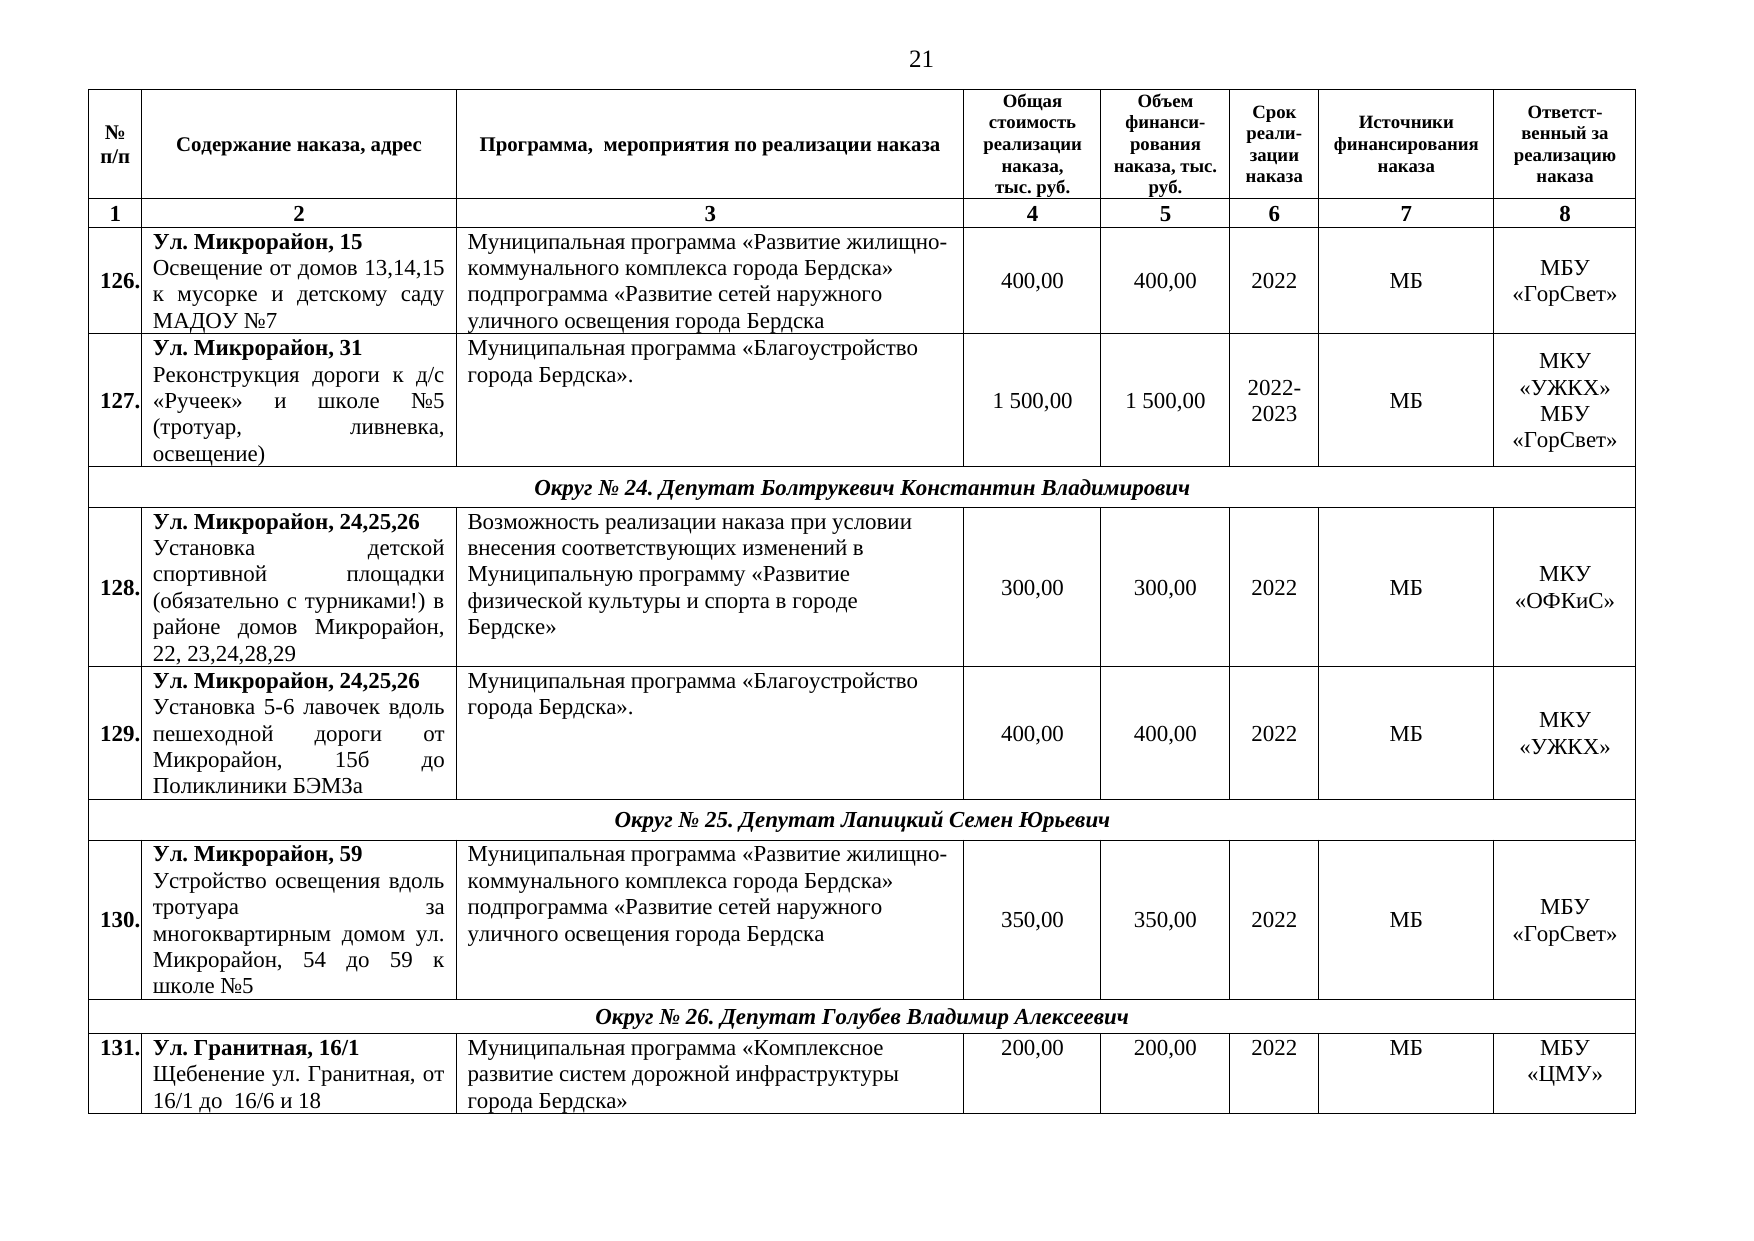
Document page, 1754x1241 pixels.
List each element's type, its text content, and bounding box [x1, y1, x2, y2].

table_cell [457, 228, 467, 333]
table_cell 2022-2023 [1230, 334, 1318, 466]
table_cell МБ [1319, 667, 1493, 799]
table_cell Ул. Микрорайон, 15 Освещение от домов 13,14,15 к мусорке и детскому саду МАДОУ №7 [142, 228, 456, 333]
table_cell 1 500,00 [1101, 334, 1229, 466]
table_cell 4 [964, 199, 1100, 227]
table_cell 2 [142, 199, 456, 227]
table_header Срок реали-зации наказа [1230, 90, 1318, 198]
table_cell 400,00 [964, 228, 1100, 333]
table_cell [89, 228, 141, 333]
table_cell 200,00 [1101, 1034, 1229, 1113]
table_cell Ул. Микрорайон, 31 Реконструкция дороги к д/с «Ручеек» и школе №5 (тротуар, ливневка, освещение) [142, 334, 456, 466]
table_cell МКУ «УЖКХ» МБУ «ГорСвет» [1494, 334, 1635, 466]
table_cell 200,00 [964, 1034, 1100, 1113]
table_cell Округ № 25. Депутат Лапицкий Семен Юрьевич [89, 800, 1635, 839]
table_header Программа, мероприятия по реализации наказа [457, 90, 963, 198]
table_cell 2022 [1230, 1034, 1318, 1113]
table_cell 300,00 [964, 508, 1100, 666]
table_header Содержание наказа, адрес [142, 90, 456, 198]
table_cell МКУ «ОФКиС» [1494, 508, 1635, 666]
table_cell МБ [1319, 508, 1493, 666]
table_cell МБУ «ГорСвет» [1494, 841, 1635, 999]
table_cell 8 [1494, 199, 1635, 227]
table_cell Возможность реализации наказа при условии внесения соответствующих изменений в Муниципальную программу «Развитие физической культуры и спорта в городе Бердске» [457, 508, 963, 666]
table_cell 2022 [1230, 508, 1318, 666]
table_cell [89, 667, 141, 799]
table_cell [89, 841, 141, 999]
table_cell [89, 1034, 141, 1113]
table_cell Муниципальная программа «Благоустройство города Бердска». [457, 334, 963, 466]
table_cell Муниципальная программа «Развитие жилищно-коммунального комплекса города Бердска» подпрограмма «Развитие сетей наружного уличного освещения города Бердска [825, 228, 963, 333]
table_cell 350,00 [964, 841, 1100, 999]
table_cell Округ № 26. Депутат Голубев Владимир Алексеевич [89, 1000, 1635, 1033]
table_cell 2022 [1230, 228, 1318, 333]
table_cell МБУ «ГорСвет» [1494, 228, 1635, 333]
table_header Объем финанси-рования наказа, тыс. руб. [1101, 90, 1229, 198]
table_cell 350,00 [1101, 841, 1229, 999]
table_cell Округ № 24. Депутат Болтрукевич Константин Владимирович [89, 467, 1635, 507]
table_cell МБ [1319, 334, 1493, 466]
table_cell 3 [457, 199, 963, 227]
table_cell 400,00 [1101, 667, 1229, 799]
table_cell Муниципальная программа «Развитие жилищно-коммунального комплекса города Бердска» подпрограмма «Развитие сетей наружного уличного освещения города Бердска [457, 841, 963, 999]
table_cell 1 [89, 199, 141, 227]
table_cell Ул. Микрорайон, 24,25,26 Установка 5-6 лавочек вдоль пешеходной дороги от Микрорайон, 15б до Поликлиники БЭМЗа [142, 667, 456, 799]
table_cell Ул. Гранитная, 16/1 Щебенение ул. Гранитная, от 16/1 до 16/6 и 18 [142, 1034, 456, 1113]
table_cell 300,00 [1101, 508, 1229, 666]
table_cell 6 [1230, 199, 1318, 227]
table_cell МБ [1319, 841, 1493, 999]
table_cell 2022 [1230, 841, 1318, 999]
table_cell МБУ «ЦМУ» [1494, 1034, 1635, 1113]
table_cell [89, 508, 141, 666]
table_header Общая стоимость реализации наказа, тыс. руб. [964, 90, 1100, 198]
table_cell 5 [1101, 199, 1229, 227]
table_cell Муниципальная программа «Комплексное развитие систем дорожной инфраструктуры города Бердска» В рамках муниципального задания МБУ ЦМУ [457, 1034, 963, 1113]
table_cell МКУ «УЖКХ» [1494, 667, 1635, 799]
table_header Источники финансирования наказа [1319, 90, 1493, 198]
table_cell Ул. Микрорайон, 59 Устройство освещения вдоль тротуара за многоквартирным домом ул. Микрорайон, 54 до 59 к школе №5 [142, 841, 456, 999]
table_header Ответст-венный за реализацию наказа [1494, 90, 1635, 198]
table_header № п/п [89, 90, 141, 198]
table_cell Муниципальная программа «Благоустройство города Бердска». [457, 667, 963, 799]
table_cell Ул. Микрорайон, 24,25,26 Установка детской спортивной площадки (обязательно с турниками!) в районе домов Микрорайон, 22, 23,24,28,29 [142, 508, 456, 666]
table_cell 400,00 [964, 667, 1100, 799]
table_cell 7 [1319, 199, 1493, 227]
table_cell [89, 334, 141, 466]
table_cell МБ [1319, 1034, 1493, 1113]
table_cell 1 500,00 [964, 334, 1100, 466]
table_cell 2022 [1230, 667, 1318, 799]
table_cell МБ [1319, 228, 1493, 333]
table_cell 400,00 [1101, 228, 1229, 333]
